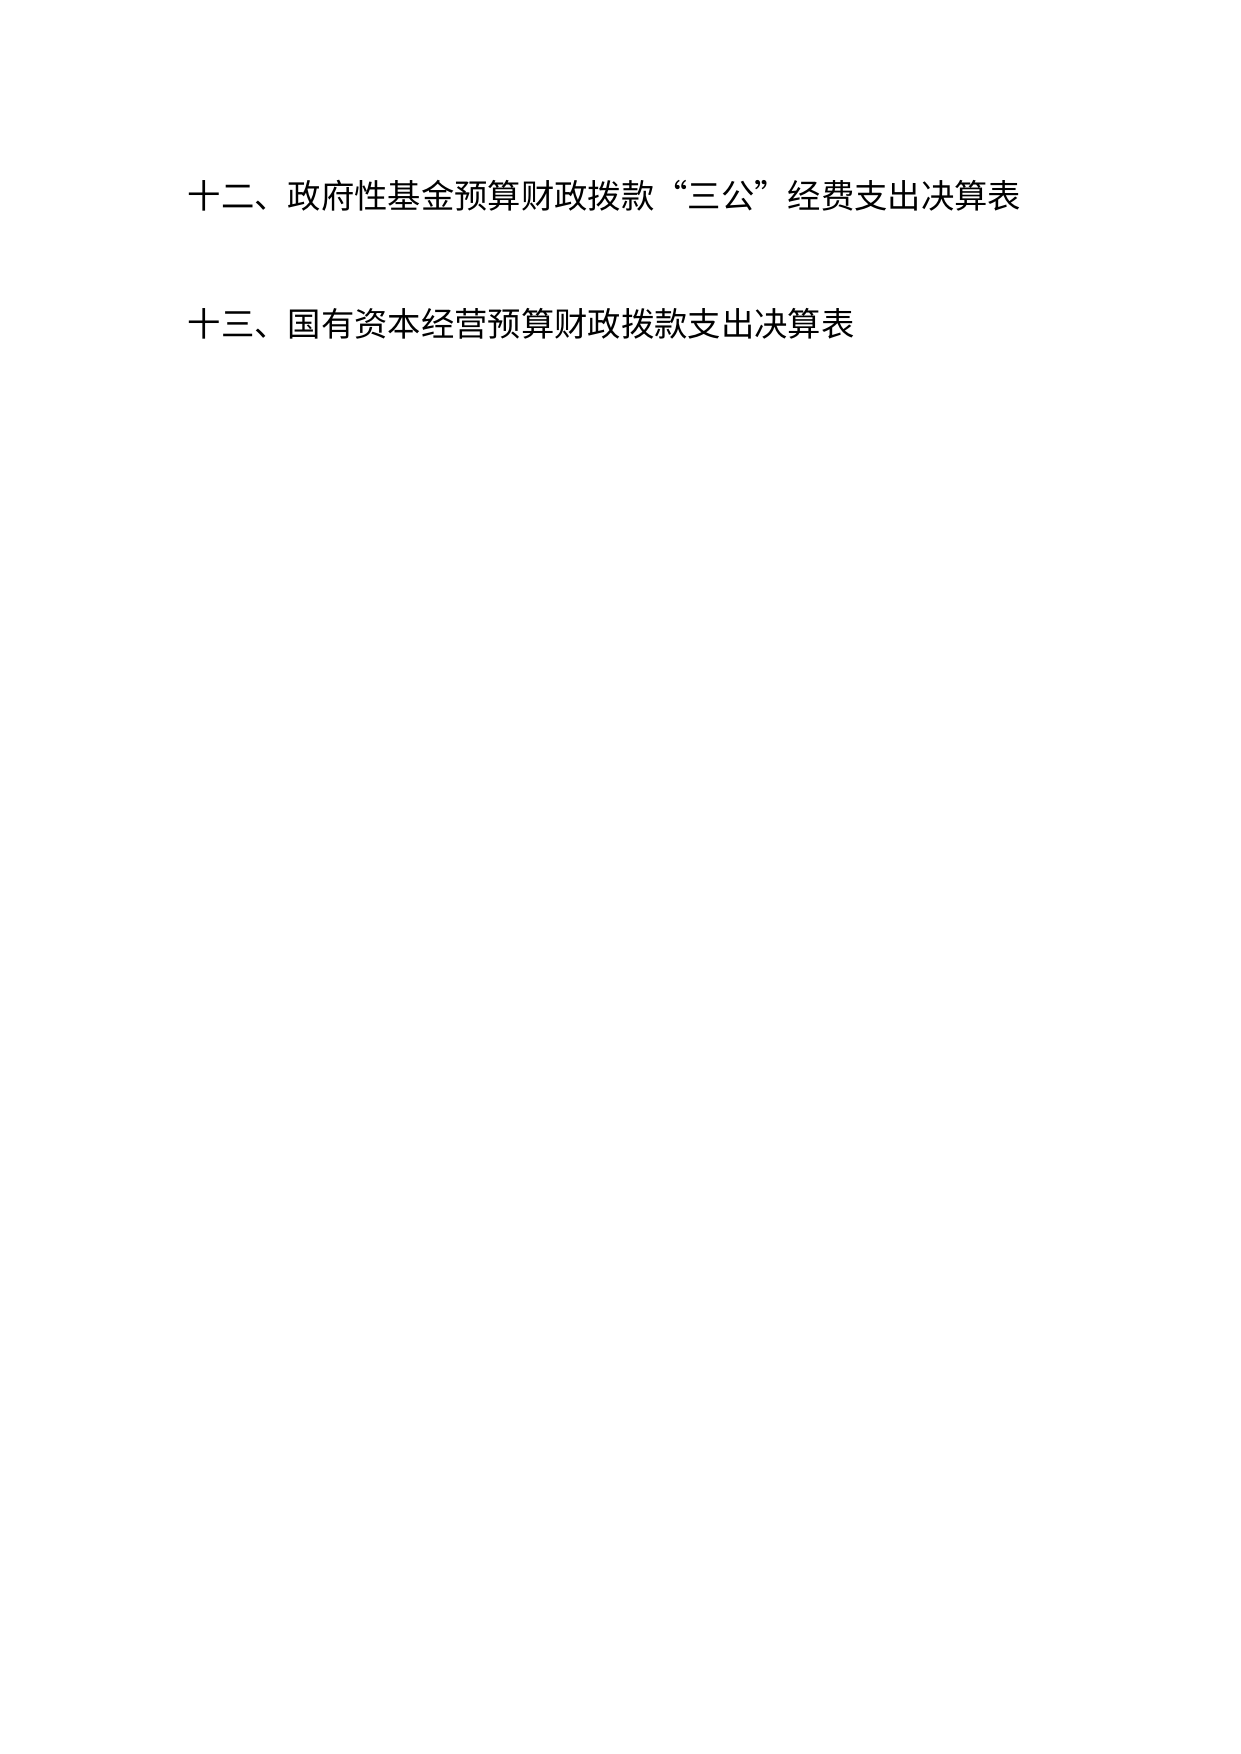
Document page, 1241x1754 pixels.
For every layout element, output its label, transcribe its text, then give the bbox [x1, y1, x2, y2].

subtitle 十二、政府性基金预算财政拨款“三公”经费支出决算表 [187, 162, 1053, 227]
subtitle 十三、国有资本经营预算财政拨款支出决算表 [187, 289, 1053, 354]
